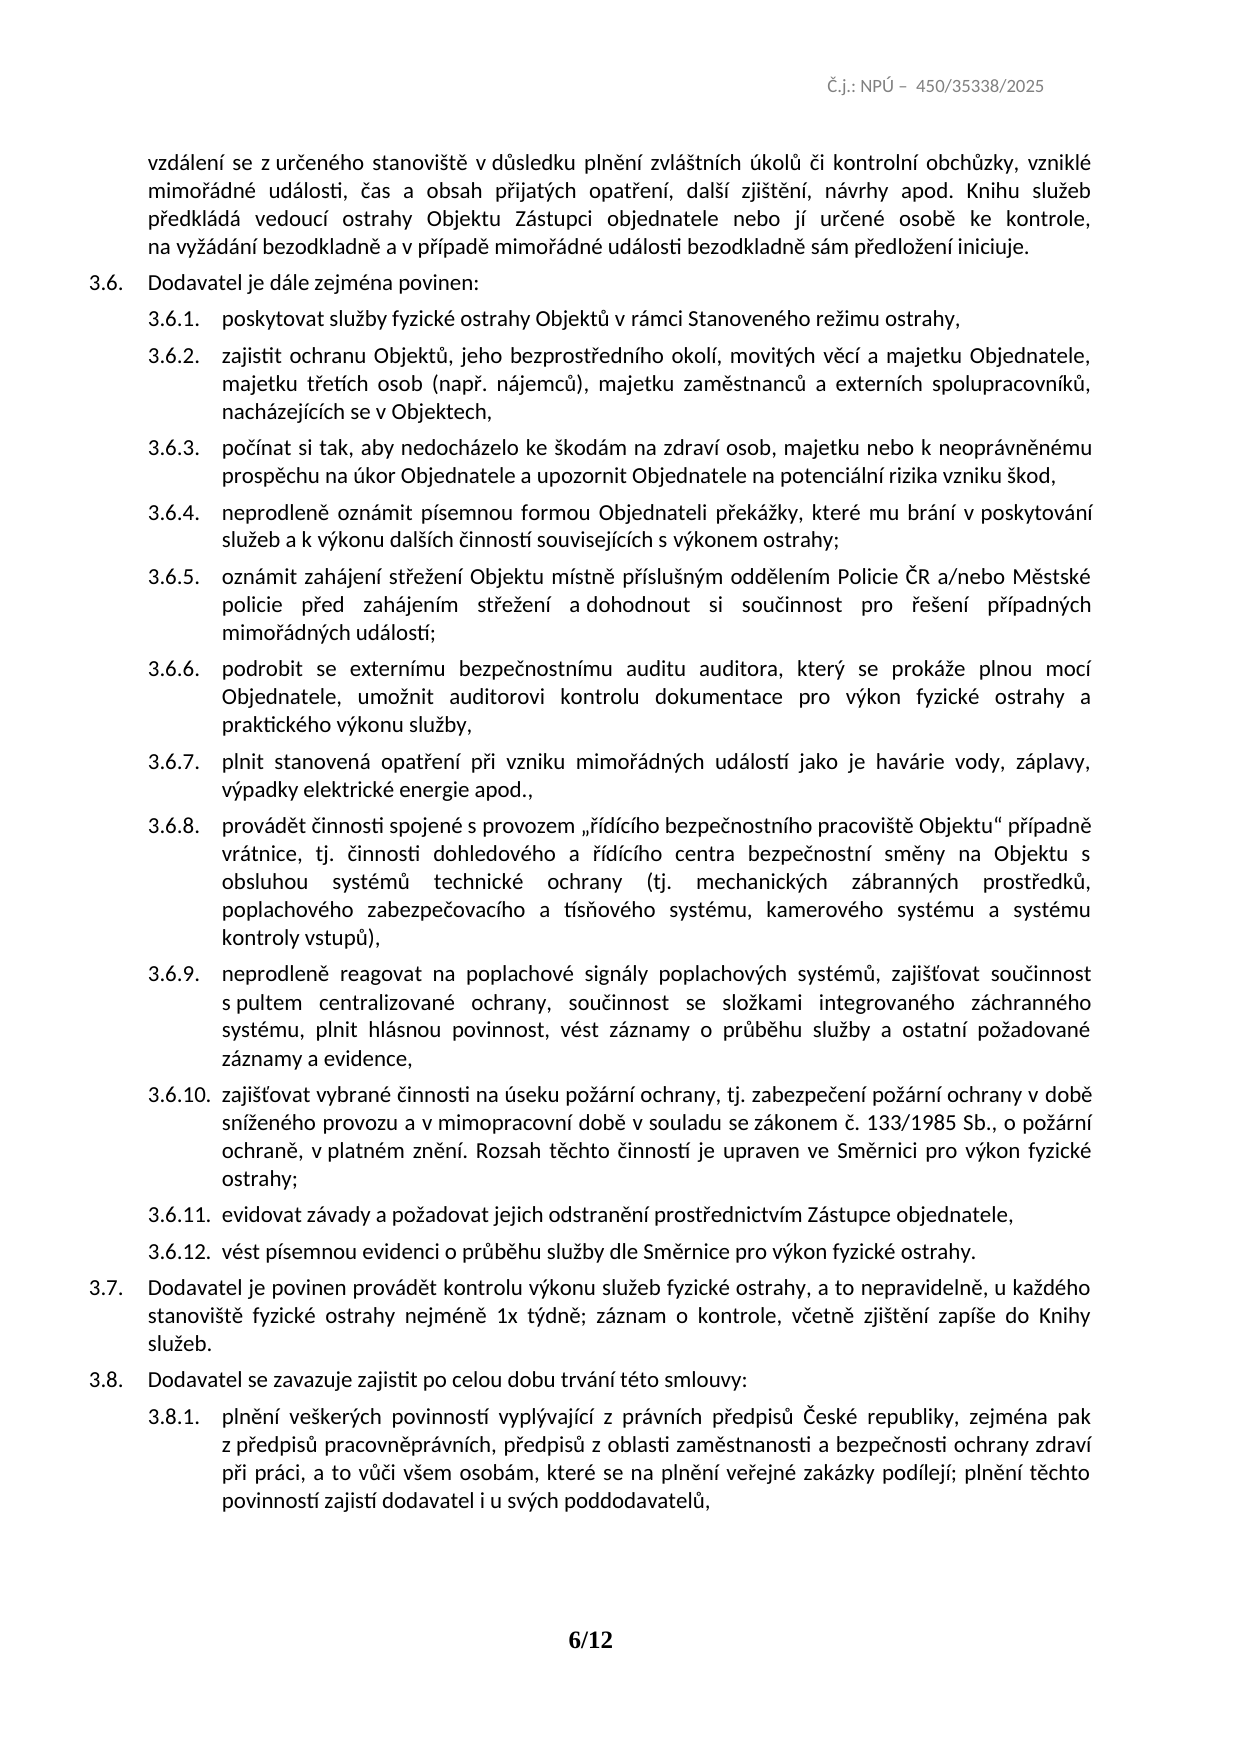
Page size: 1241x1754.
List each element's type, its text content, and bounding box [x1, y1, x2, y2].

list provádět činnosti spojené s provozem „řídícího bezpečnostního pracoviště Objektu“ případně vrátnice, tj. činnosti dohledového a řídícího centra bezpečnostní směny na Objektu s obsluhou systémů technické ochrany (tj. mechanických zábranných prostředků, poplachového zabezpečovacího a tísňového systému, kamerového systému a systému kontroly vstupů), [148, 811, 1092, 951]
list zajistit ochranu Objektů, jeho bezprostředního okolí, movitých věcí a majetku Objednatele, majetku třetích osob (např. nájemců), majetku zaměstnanců a externích spolupracovníků, nacházejících se v Objektech, [148, 341, 1092, 425]
list neprodleně oznámit písemnou formou Objednateli překážky, které mu brání v poskytování služeb a k výkonu dalších činností souvisejících s výkonem ostrahy; [148, 498, 1092, 554]
list plnění veškerých povinností vyplývající z právních předpisů České republiky, zejména pak z předpisů pracovněprávních, předpisů z oblasti zaměstnanosti a bezpečnosti ochrany zdraví při práci, a to vůči všem osobám, které se na plnění veřejné zakázky podílejí; plnění těchto povinností zajistí dodavatel i u svých poddodavatelů, [148, 1402, 1092, 1514]
list zajišťovat vybrané činnosti na úseku požární ochrany, tj. zabezpečení požární ochrany v době sníženého provozu a v mimopracovní době v souladu se zákonem č. 133/1985 Sb., o požární ochraně, v platném znění. Rozsah těchto činností je upraven ve Směrnici pro výkon fyzické ostrahy; [148, 1080, 1092, 1192]
list evidovat závady a požadovat jejich odstranění prostřednictvím Zástupce objednatele, [148, 1200, 1092, 1228]
list oznámit zahájení střežení Objektu místně příslušným oddělením Policie ČR a/nebo Městské policie před zahájením střežení a dohodnout si součinnost pro řešení případných mimořádných událostí; [148, 562, 1092, 646]
list podrobit se externímu bezpečnostnímu auditu auditora, který se prokáže plnou mocí Objednatele, umožnit auditorovi kontrolu dokumentace pro výkon fyzické ostrahy a praktického výkonu služby, [148, 654, 1092, 738]
list poskytovat služby fyzické ostrahy Objektů v rámci Stanoveného režimu ostrahy, [148, 304, 1092, 332]
list Dodavatel se zavazuje zajistit po celou dobu trvání této smlouvy: [89, 1366, 1092, 1393]
list Dodavatel je dále zejména povinen: [89, 268, 1092, 296]
list vést písemnou evidenci o průběhu služby dle Směrnice pro výkon fyzické ostrahy. [148, 1237, 1092, 1265]
list plnit stanovená opatření při vzniku mimořádných událostí jako je havárie vody, záplavy, výpadky elektrické energie apod., [148, 747, 1092, 803]
list počínat si tak, aby nedocházelo ke škodám na zdraví osob, majetku nebo k neoprávněnému prospěchu na úkor Objednatele a upozornit Objednatele na potenciální rizika vzniku škod, [148, 433, 1092, 489]
list neprodleně reagovat na poplachové signály poplachových systémů, zajišťovat součinnost s pultem centralizované ochrany, součinnost se složkami integrovaného záchranného systému, plnit hlásnou povinnost, vést záznamy o průběhu služby a ostatní požadované záznamy a evidence, [148, 959, 1092, 1072]
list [89, 148, 1092, 260]
list Dodavatel je povinen provádět kontrolu výkonu služeb fyzické ostrahy, a to nepravidelně, u každého stanoviště fyzické ostrahy nejméně 1x týdně; záznam o kontrole, včetně zjištění zapíše do Knihy služeb. [89, 1273, 1092, 1357]
